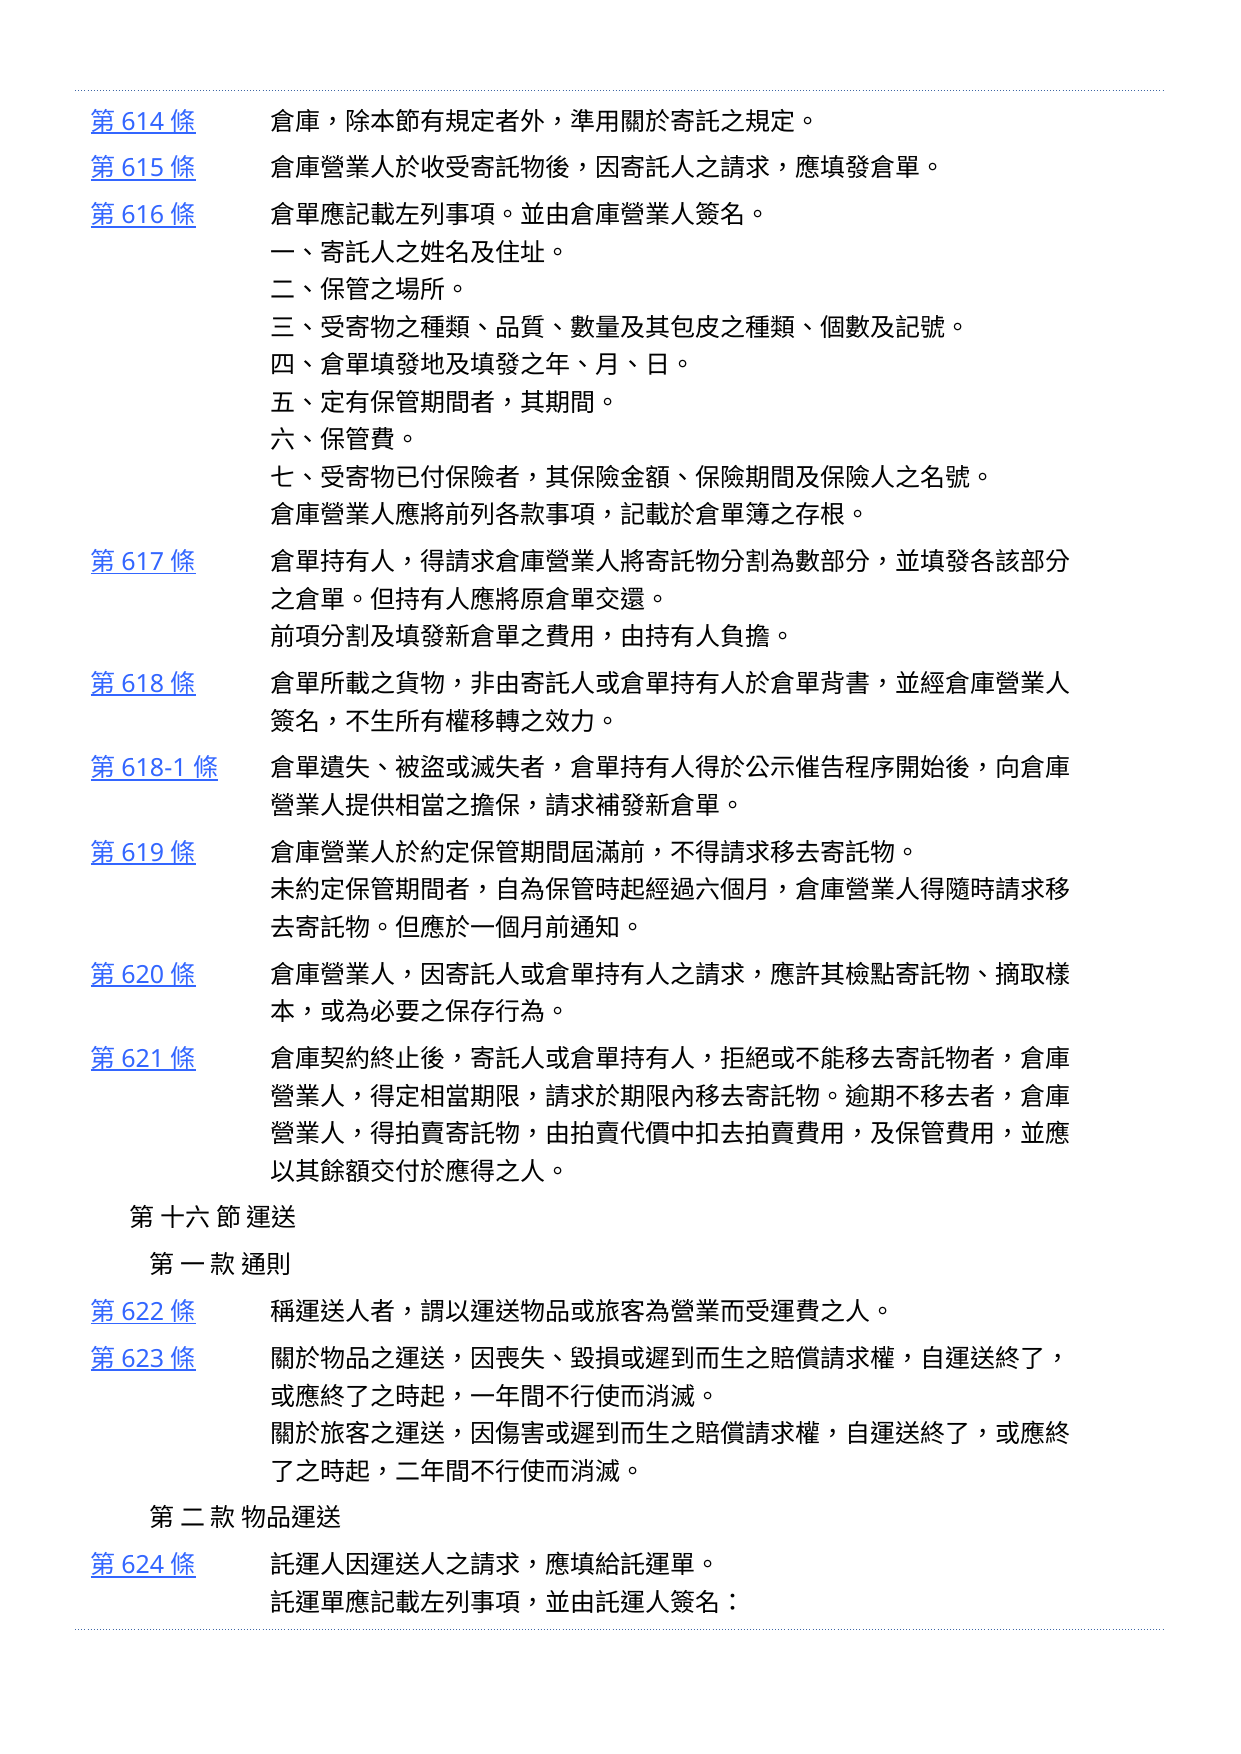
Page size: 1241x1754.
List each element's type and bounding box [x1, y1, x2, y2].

table_cell [75, 90, 1165, 1628]
